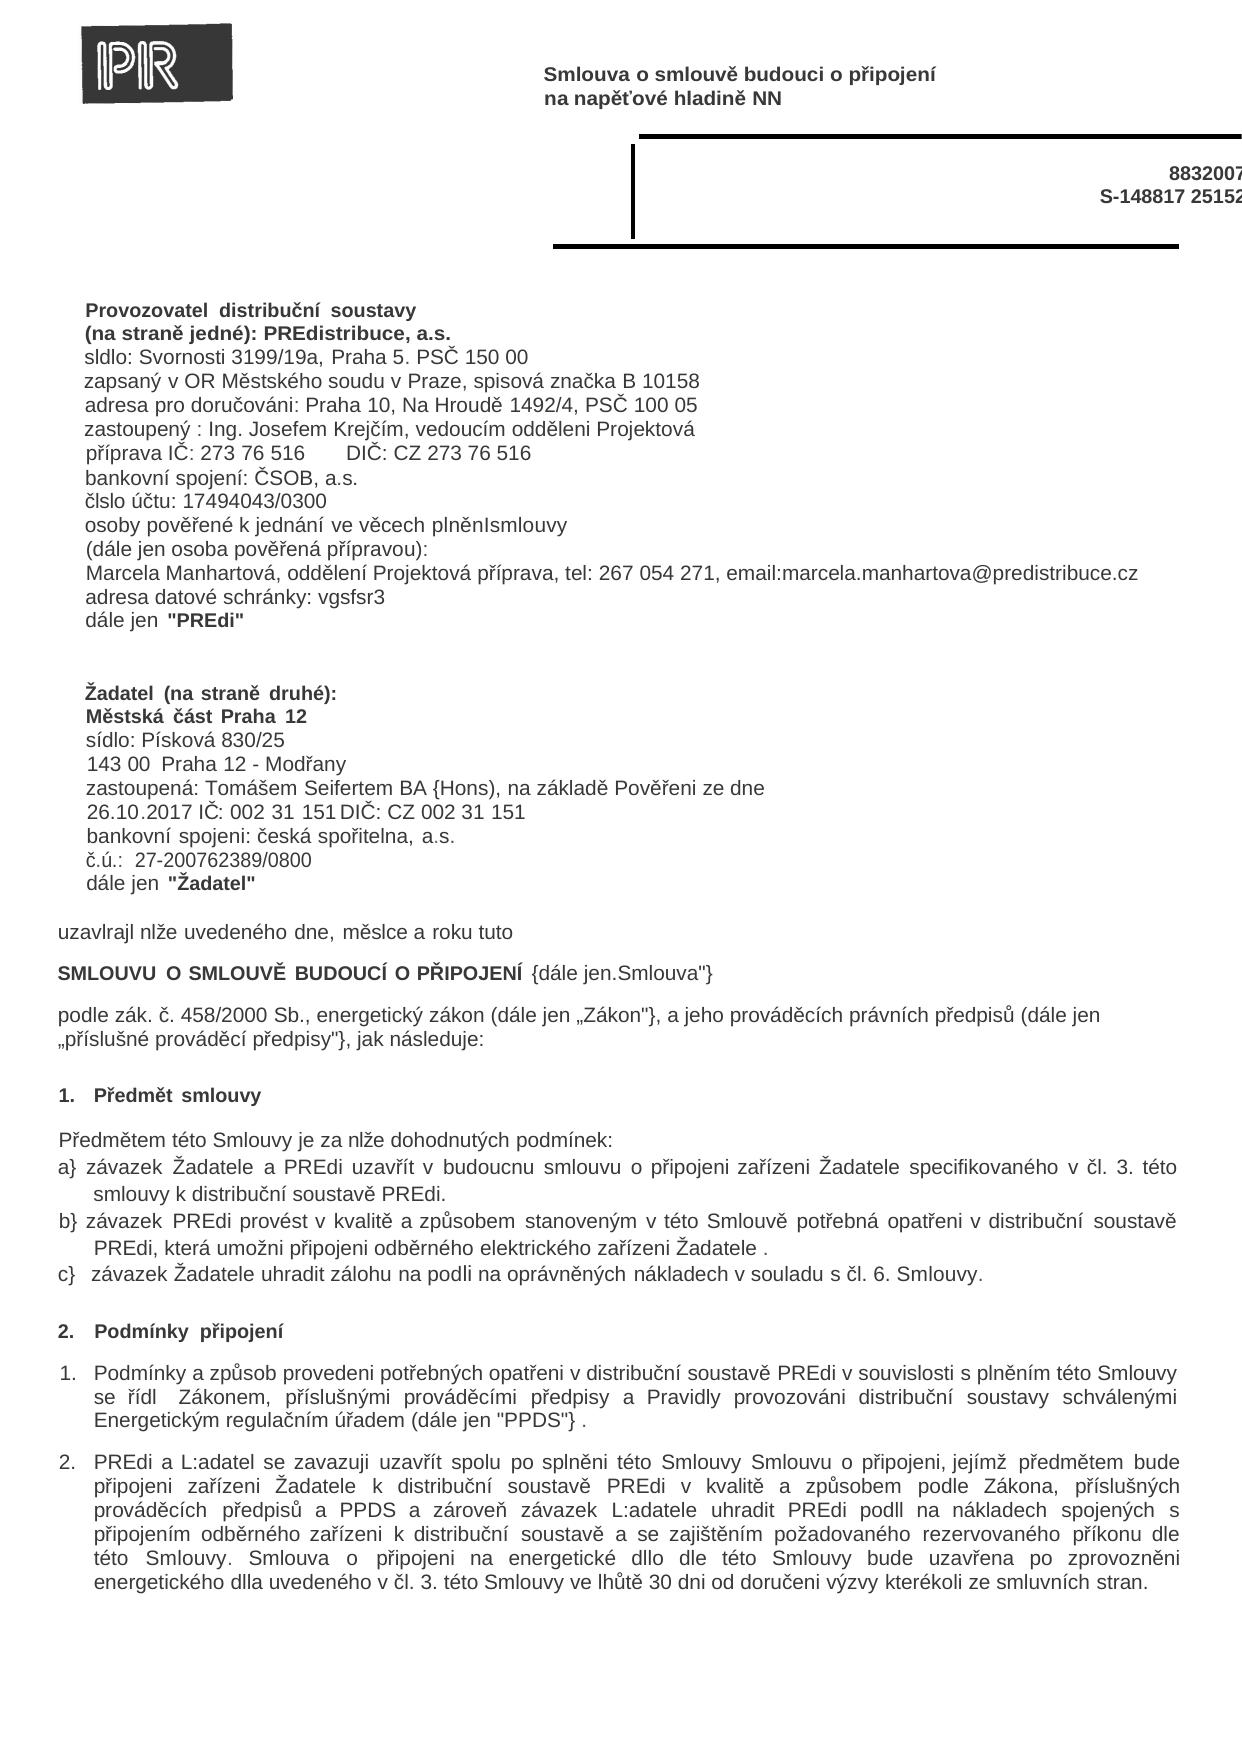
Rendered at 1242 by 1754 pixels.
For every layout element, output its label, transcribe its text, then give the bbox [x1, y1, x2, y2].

text Provozovatel distribuční soustavy [85, 298, 1192, 321]
text sldlo: Svornosti 3199/19a, Praha 5. PSČ 150 00 [84, 345, 1192, 369]
text Předmětem této Smlouvy je za nlže dohodnutých podmínek: [58, 1128, 1192, 1152]
text dále jen "PREdi" [85, 609, 1192, 632]
text (na straně jedné): PREdistribuce, a.s. [84, 322, 1192, 344]
list PREdi a L:adatel se zavazuji uzavřít spolu po splněni této Smlouvy Smlouvu o připojeni, jejímž předmětem bude připojeni zařízeni Žadatele k distribuční soustavě PREdi v kvalitě a způsobem podle Zákona, příslušných prováděcích předpisů a PPDS a zároveň závazek L:adatele uhradit PREdi podll na nákladech spojených s připojením odběrného zařízeni k distribuční soustavě a se zajištěním požadovaného rezervovaného příkonu dle této Smlouvy. Smlouva o připojeni na energetické dllo dle této Smlouvy bude uzavřena po zprovozněni energetického dlla uvedeného v čl. 3. této Smlouvy ve lhůtě 30 dni od doručeni výzvy kterékoli ze smluvních stran. [59, 1450, 1180, 1594]
text Marcela Manhartová, oddělení Projektová příprava, tel: 267 054 271, email:marcela.manhartova@predistribuce.cz adresa datové schránky: vgsfsr3 [85, 561, 1182, 609]
text uzavlrajl nlže uvedeného dne, měslce a roku tuto [58, 920, 1192, 944]
text osoby pověřené k jednání ve věcech plněnIsmlouvy (dále jen osoba pověřená přípravou): [84, 513, 608, 561]
text Žadatel (na straně druhé): Městská část Praha 12 sídlo: Písková 830/25 [84, 681, 355, 752]
text bankovní spojeni: česká spořitelna, a.s. č.ú.: 27-200762389/0800 [86, 824, 487, 872]
text Smlouva o smlouvě budouci o připojení na napěťové hladině NN [543, 63, 956, 109]
text zapsaný v OR Městského soudu v Praze, spisová značka B 10158 adresa pro doručováni: Praha 10, Na Hroudě 1492/4, PSČ 100 05 [83, 369, 757, 417]
text zastoupená: Tomášem Seifertem BA {Hons), na základě Pověřeni ze dne 26.10.2017 IČ: 002 31 151 DIČ: CZ 002 31 151 [86, 776, 878, 824]
list Předmět smlouvy [58, 1084, 1192, 1107]
list Podmínky a způsob provedeni potřebných opatřeni v distribuční soustavě PREdi v souvislosti s plněním této Smlouvy se řídl Zákonem, příslušnými prováděcími předpisy a Pravidly provozováni distribuční soustavy schválenými Energetickým regulačním úřadem (dále jen "PPDS"} . [59, 1362, 1178, 1432]
picture [78, 22, 233, 105]
text podle zák. č. 458/2000 Sb., energetický zákon (dále jen „Zákon"}, a jeho prováděcích právních předpisů (dále jen „příslušné prováděcí předpisy"}, jak následuje: [58, 1003, 1182, 1051]
text 143 00 Praha 12 - Modřany [87, 753, 1192, 776]
list Podmínky připojení [58, 1320, 1192, 1343]
text a} závazek Žadatele a PREdi uzavřít v budoucnu smlouvu o připojeni zařízeni Žadatele specifikovaného v čl. 3. této smlouvy k distribuční soustavě PREdi. [58, 1155, 1177, 1205]
text zastoupený : Ing. Josefem Krejčím, vedoucím odděleni Projektová příprava IČ: 273 76 516 DIČ: CZ 273 76 516 [84, 417, 772, 465]
text b} závazek PREdi provést v kvalitě a způsobem stanoveným v této Smlouvě potřebná opatřeni v distribuční soustavě PREdi, která umožni připojeni odběrného elektrického zařízeni Žadatele . [59, 1209, 1178, 1259]
text dále jen "Žadatel" [86, 872, 1192, 895]
text c} závazek Žadatele uhradit zálohu na podli na oprávněných nákladech v souladu s čl. 6. Smlouvy. [58, 1262, 1192, 1287]
text bankovní spojení: ČSOB, a.s. člslo účtu: 17494043/0300 [84, 465, 393, 513]
text SMLOUVU O SMLOUVĚ BUDOUCÍ O PŘIPOJENÍ {dále jen.Smlouva"} [57, 961, 1192, 985]
